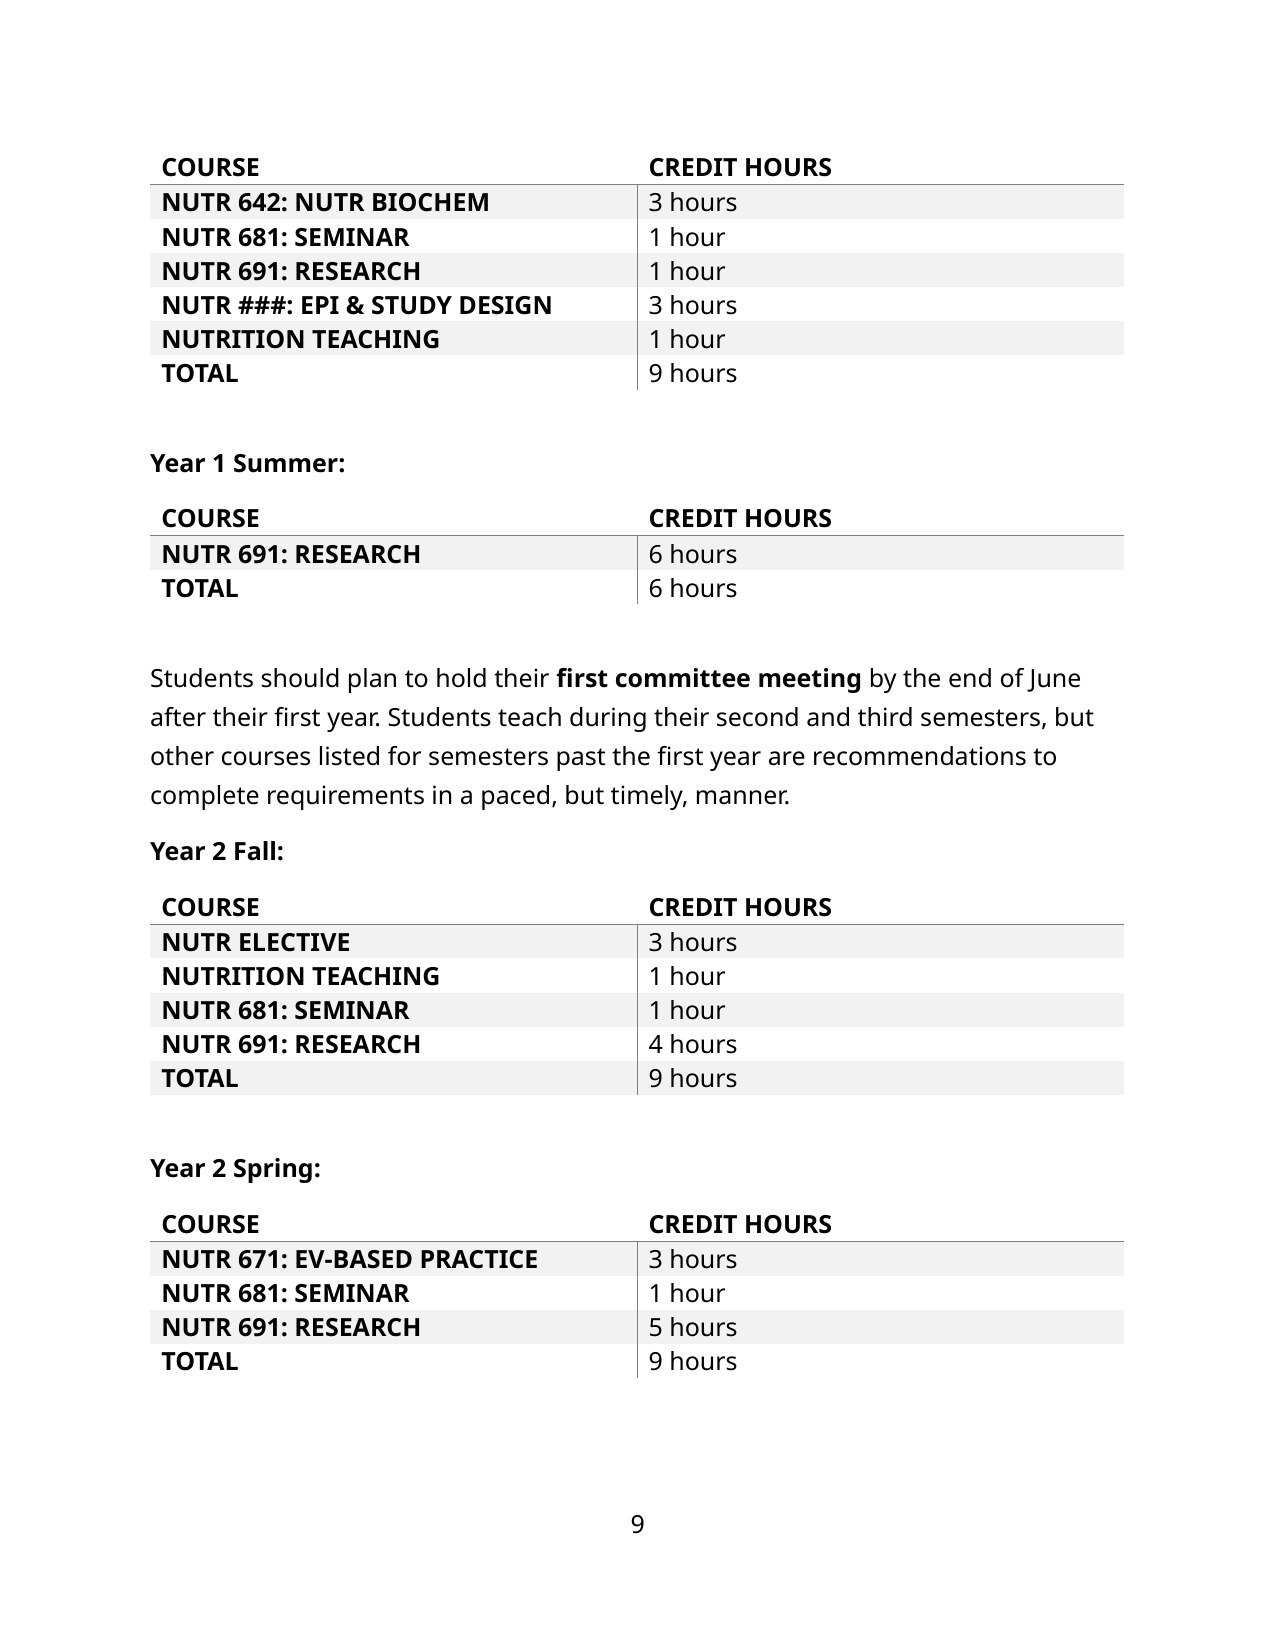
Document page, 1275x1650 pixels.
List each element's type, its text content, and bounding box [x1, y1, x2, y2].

table_header Course [150, 501, 637, 535]
table_cell NUTR ###: EPI & Study design [150, 287, 637, 321]
table_cell 1 hour [638, 993, 1124, 1027]
table_cell 1 hour [638, 959, 1124, 993]
text Year 2 Fall: [150, 833, 1125, 868]
table_cell 9 hours [638, 1344, 1124, 1378]
table_cell Total [150, 1061, 637, 1095]
table_cell NUTR 671: Ev-based practice [150, 1242, 637, 1276]
table_cell NUTR 691: research [150, 1027, 637, 1061]
table_cell NUTR 681: seminar [150, 219, 637, 253]
table_cell 9 hours [638, 1061, 1124, 1095]
table_cell 1 hour [638, 253, 1124, 287]
table_cell 3 hours [638, 185, 1124, 219]
table_cell Total [150, 355, 637, 389]
table_header Course [150, 1206, 637, 1241]
text Year 2 Spring: [150, 1151, 1125, 1185]
table_cell Nutrition Teaching [150, 959, 637, 993]
table_cell Total [150, 570, 637, 604]
table_header Credit Hours [637, 501, 1124, 535]
table_cell 3 hours [638, 287, 1124, 321]
table_cell NUTR 691: research [150, 253, 637, 287]
table_cell 5 hours [638, 1310, 1124, 1344]
table_cell 1 hour [638, 1276, 1124, 1310]
table_cell NUTR Elective [150, 925, 637, 958]
table_cell Nutrition Teaching [150, 321, 637, 355]
table_header Credit Hours [637, 889, 1124, 923]
table_cell 3 hours [638, 925, 1124, 958]
table_cell 6 hours [638, 570, 1124, 604]
table_cell NUTR 642: NUTR Biochem [150, 185, 637, 219]
table_header Credit Hours [637, 150, 1124, 184]
table_cell 4 hours [638, 1027, 1124, 1061]
table_cell 9 hours [638, 355, 1124, 389]
table_cell 3 hours [638, 1242, 1124, 1276]
table_cell 6 hours [638, 536, 1124, 570]
table_cell NUTR 681: seminar [150, 993, 637, 1027]
table_cell NUTR 681: seminar [150, 1276, 637, 1310]
table_header Course [150, 889, 637, 923]
table_cell 1 hour [638, 321, 1124, 355]
table_header Course [150, 150, 637, 184]
table_cell NUTR 691: research [150, 536, 637, 570]
table_cell Total [150, 1344, 637, 1378]
text Year 1 Summer: [150, 445, 1125, 479]
table_cell 1 hour [638, 219, 1124, 253]
text Students should plan to hold their first committee meeting by the end of June after their first year. Students teach during their second and third semesters, but other courses listed for semesters past the first year are recommendations to complete requirements in a paced, but timely, manner. [150, 660, 1125, 812]
table_cell NUTR 691: research [150, 1310, 637, 1344]
table_header Credit Hours [637, 1206, 1124, 1241]
